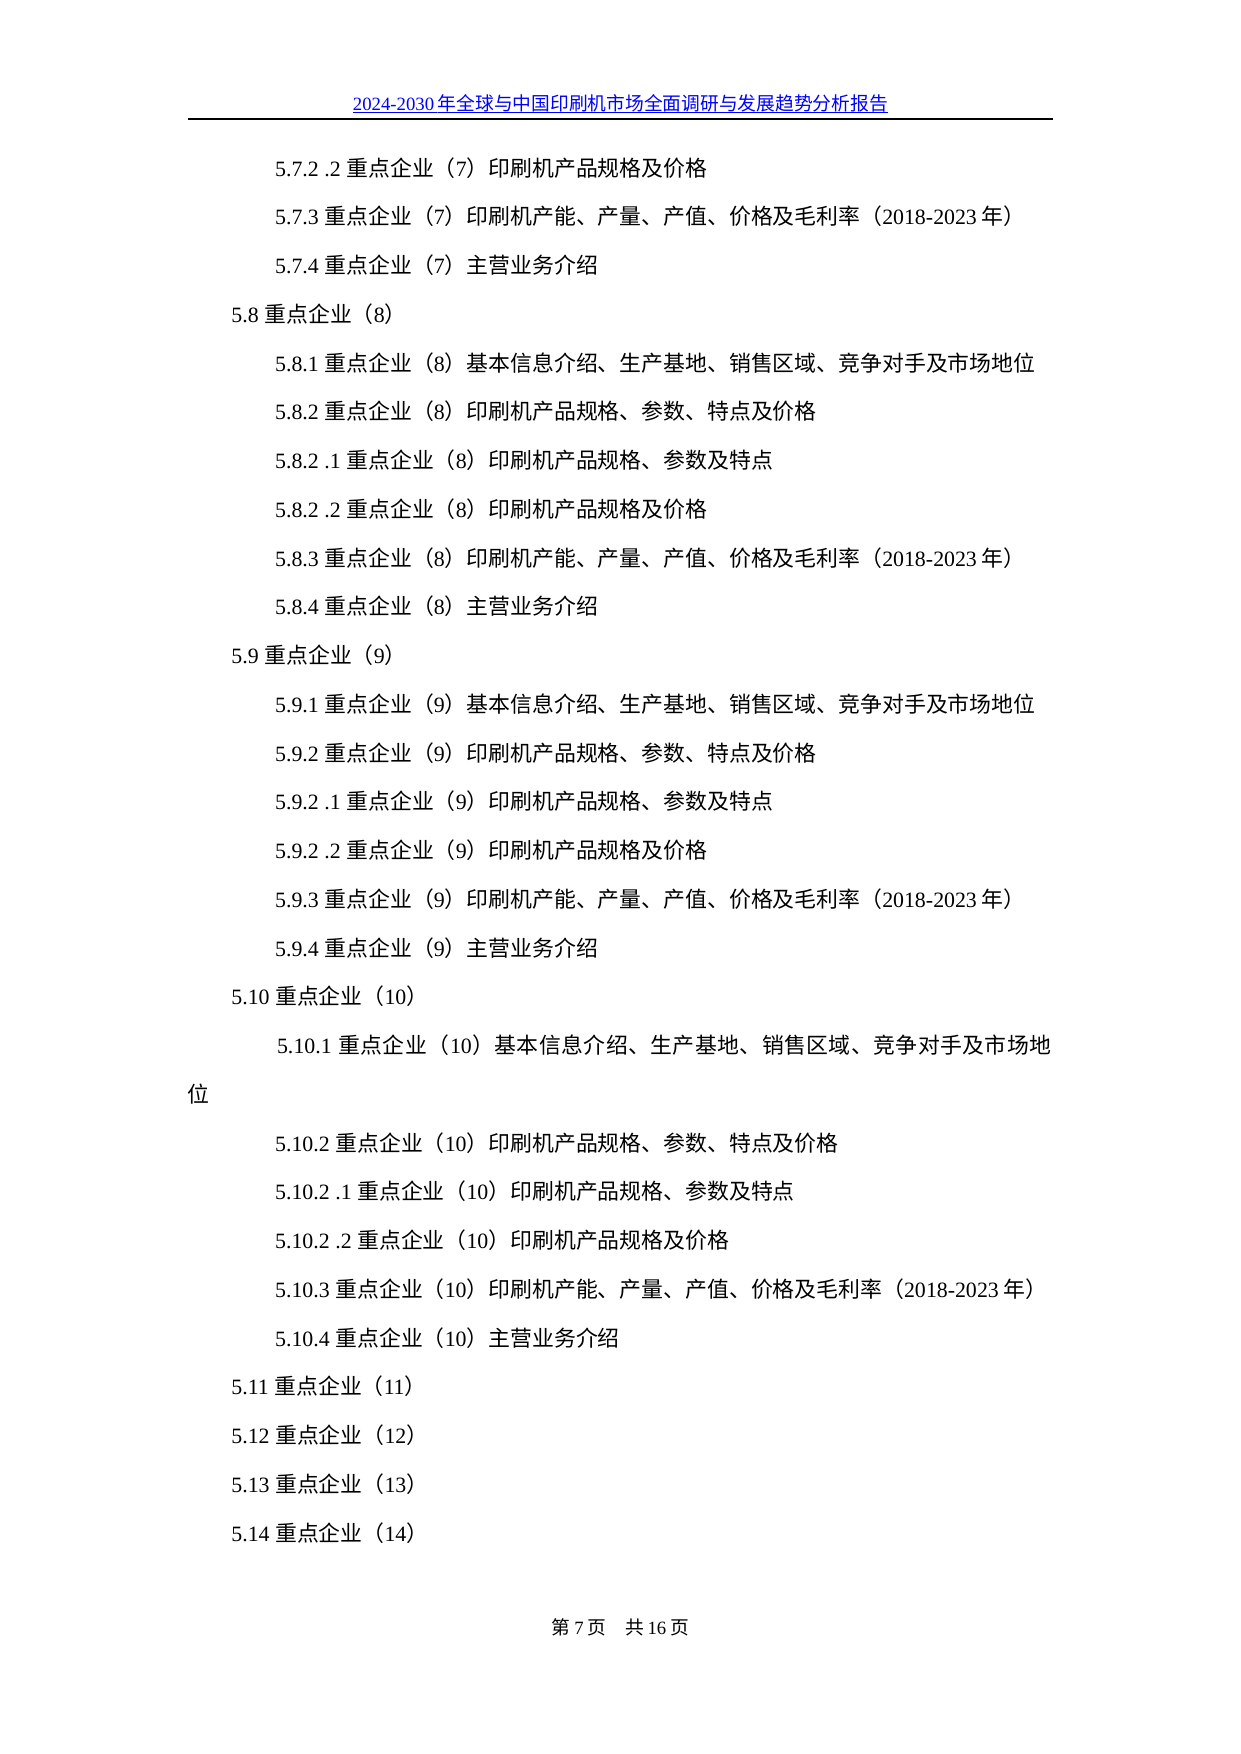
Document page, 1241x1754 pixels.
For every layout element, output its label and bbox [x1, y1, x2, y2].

text [187, 150, 1053, 1548]
